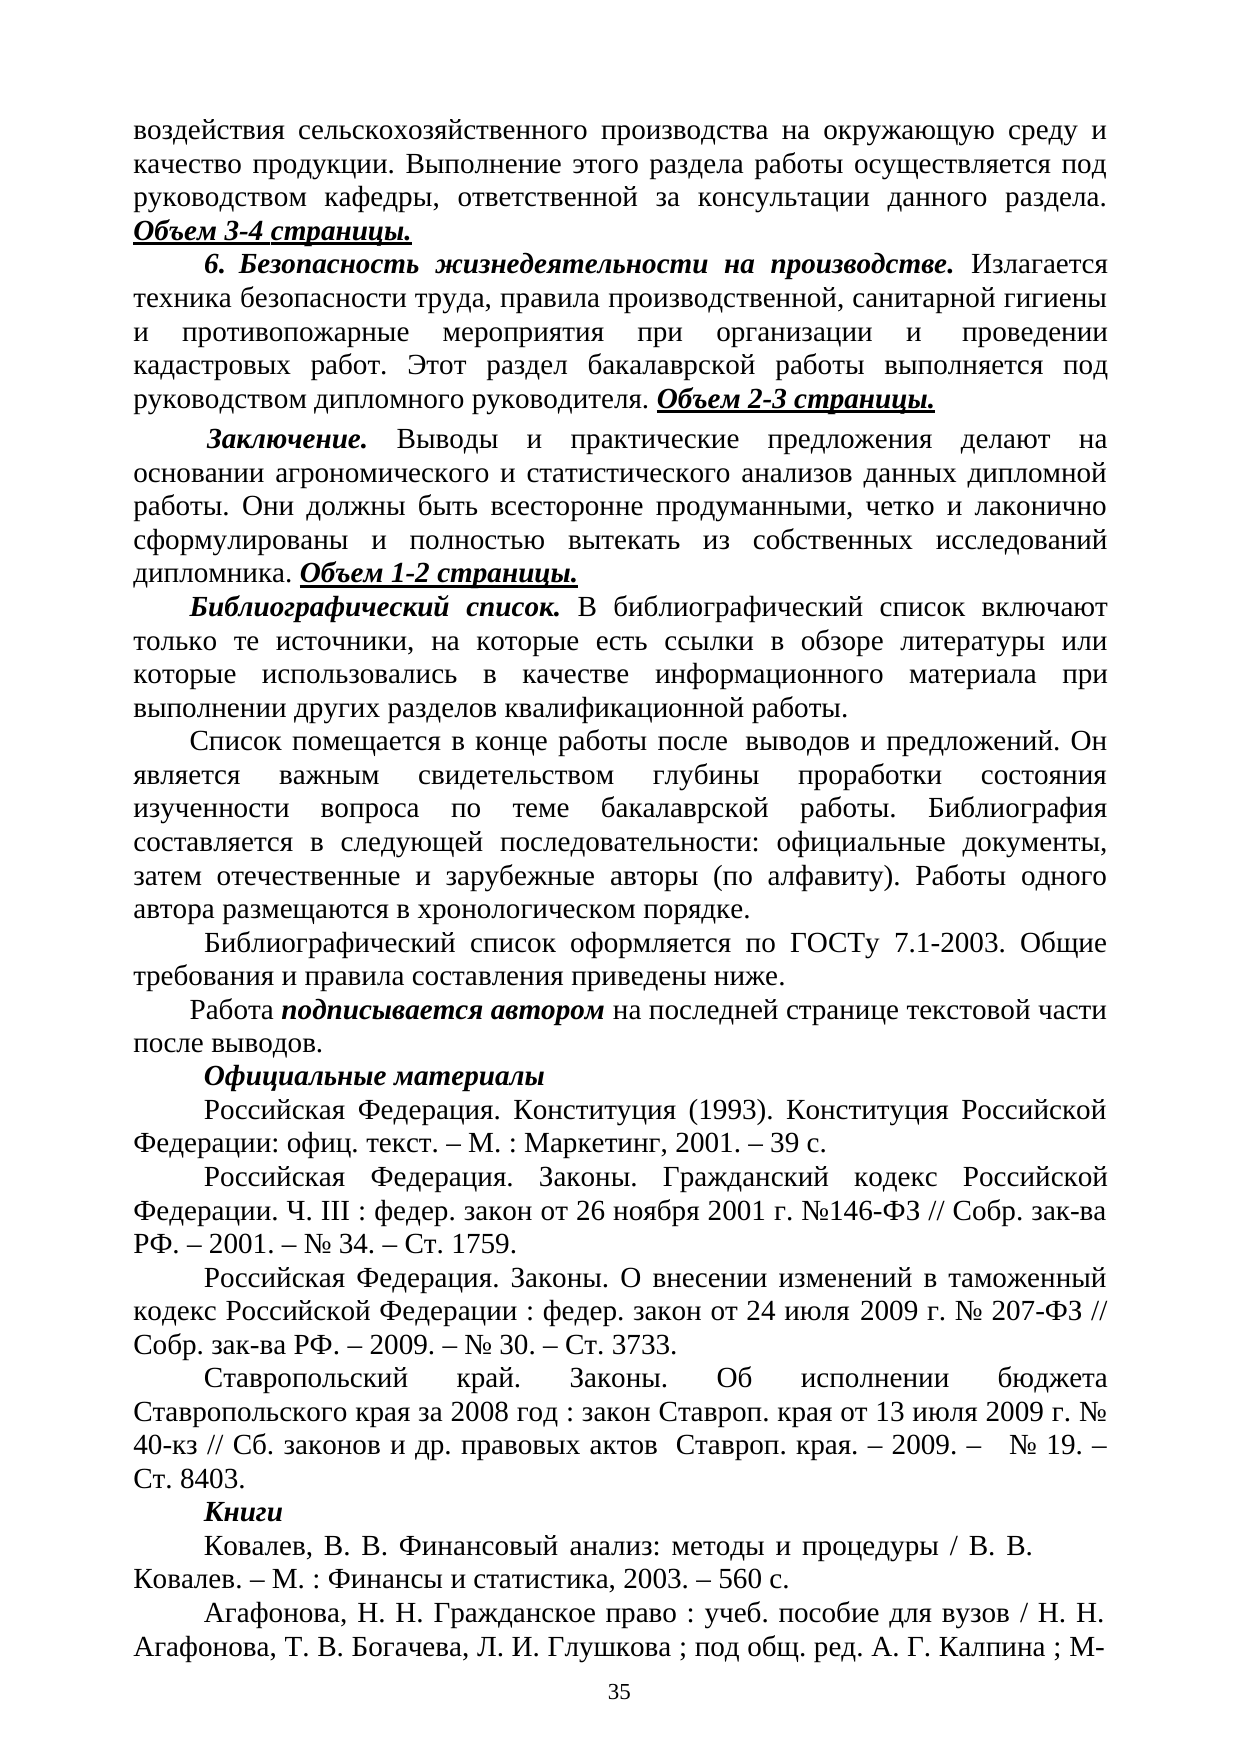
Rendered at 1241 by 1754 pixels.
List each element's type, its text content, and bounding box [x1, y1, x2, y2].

text Ковалев, В. В. Финансовый анализ: методы и процедуры / В. В. Ковалев. – М. : Финансы и статистика, 2003. – 560 с. [133, 1528, 1136, 1595]
text Заключение. Выводы и практические предложения делают на основании агрономического и статистического анализов данных дипломной работы. Они должны быть всесторонне продуманными, четко и лаконично сформулированы и полностью вытекать из собственных исследований дипломника. Объем 1-2 страницы. [133, 421, 1107, 589]
text Официальные материалы [204, 1059, 1136, 1092]
text Библиографический список. В библиографический список включают только те источники, на которые есть ссылки в обзоре литературы или которые использовались в качестве информационного материала при выполнении других разделов квалификационной работы. [133, 589, 1108, 723]
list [133, 112, 1108, 247]
text Список помещается в конце работы после выводов и предложений. Он является важным свидетельством глубины проработки состояния изученности вопроса по теме бакалаврской работы. Библиография составляется в следующей последовательности: официальные документы, затем отечественные и зарубежные авторы (по алфавиту). Работы одного автора размещаются в хронологическом порядке. [133, 723, 1107, 925]
text Библиографический список оформляется по ГОСТу 7.1-2003. Общие требования и правила составления приведены ниже. [133, 925, 1108, 992]
text Российская Федерация. Законы. О внесении изменений в таможенный кодекс Российской Федерации : федер. закон от 24 июля 2009 г. № 207-ФЗ // Собр. зак-ва РФ. – 2009. – № 30. – Ст. 3733. [133, 1260, 1108, 1360]
text Ставропольский край. Законы. Об исполнении бюджета Ставропольского края за 2008 год : закон Ставроп. края от 13 июля 2009 г. № 40-кз // Сб. законов и др. правовых актов Ставроп. края. – 2009. – № 19. – Ст. 8403. [133, 1360, 1108, 1494]
text Российская Федерация. Конституция (1993). Конституция Российской Федерации: офиц. текст. – М. : Маркетинг, 2001. – 39 с. [133, 1092, 1107, 1159]
text Книги [204, 1495, 1136, 1528]
list Безопасность жизнедеятельности на производстве. Излагается техника безопасности труда, правила производственной, санитарной гигиены и противопожарные мероприятия при организации и проведении кадастровых работ. Этот раздел бакалаврской работы выполняется под руководством дипломного руководителя. Объем 2-3 страницы. [133, 247, 1108, 414]
text Работа подписывается автором на последней странице текстовой части после выводов. [133, 992, 1107, 1059]
text Российская Федерация. Законы. Гражданский кодекс Российской Федерации. Ч. III : федер. закон от 26 ноября 2001 г. №146-ФЗ // Собр. зак-ва РФ. – 2001. – № 34. – Ст. 1759. [133, 1159, 1108, 1260]
text Агафонова, Н. Н. Гражданское право : учеб. пособие для вузов / Н. Н. Агафонова, Т. В. Богачева, Л. И. Глушкова ; под общ. ред. А. Г. Калпина ; М- [133, 1595, 1136, 1662]
